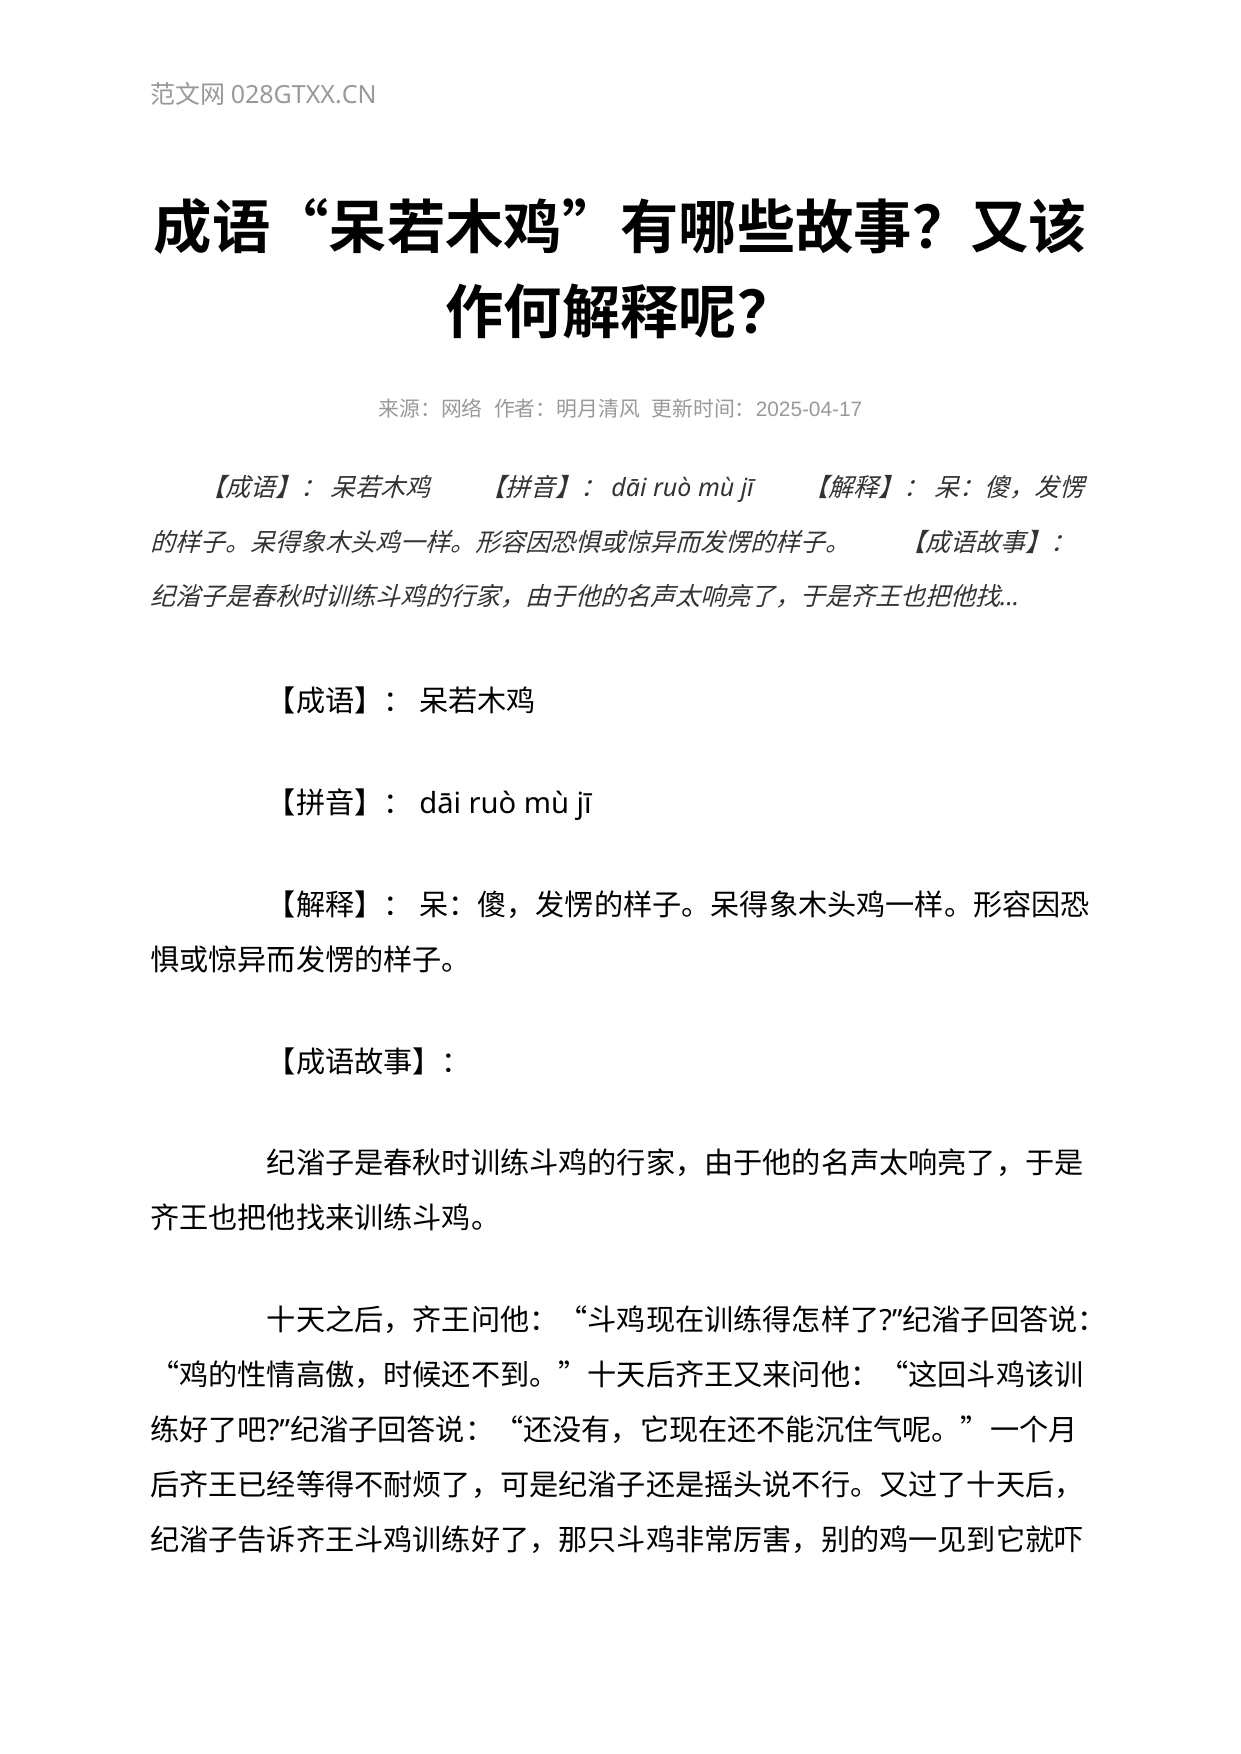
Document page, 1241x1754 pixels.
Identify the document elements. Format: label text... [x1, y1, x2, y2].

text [150, 1297, 1090, 1559]
text 【解释】： 呆：傻，发愣的样子。呆得象木头鸡一样。形容因恐惧或惊异而发愣的样子。 [150, 882, 1090, 979]
subtitle 成语“呆若木鸡”有哪些故事？又该作何解释呢？ [150, 181, 1090, 350]
text 【成语】： 呆若木鸡 【拼音】： dāi ruò mù jī 【解释】： 呆：傻，发愣的样子。呆得象木头鸡一样。形容因恐惧或惊异而发愣的样子。 【成语故事】： 纪渻子是春秋时训练斗鸡的行家，由于他的名声太响亮了，于是齐王也把他找... [150, 468, 1090, 613]
text 【拼音】： dāi ruò mù jī [150, 780, 1090, 822]
text 【成语故事】： [150, 1038, 1090, 1081]
text 来源：网络 作者：明月清风 更新时间：2025-04-17 [150, 397, 1090, 421]
text 纪渻子是春秋时训练斗鸡的行家，由于他的名声太响亮了，于是齐王也把他找来训练斗鸡。 [150, 1140, 1090, 1237]
text 【成语】： 呆若木鸡 [150, 678, 1090, 720]
